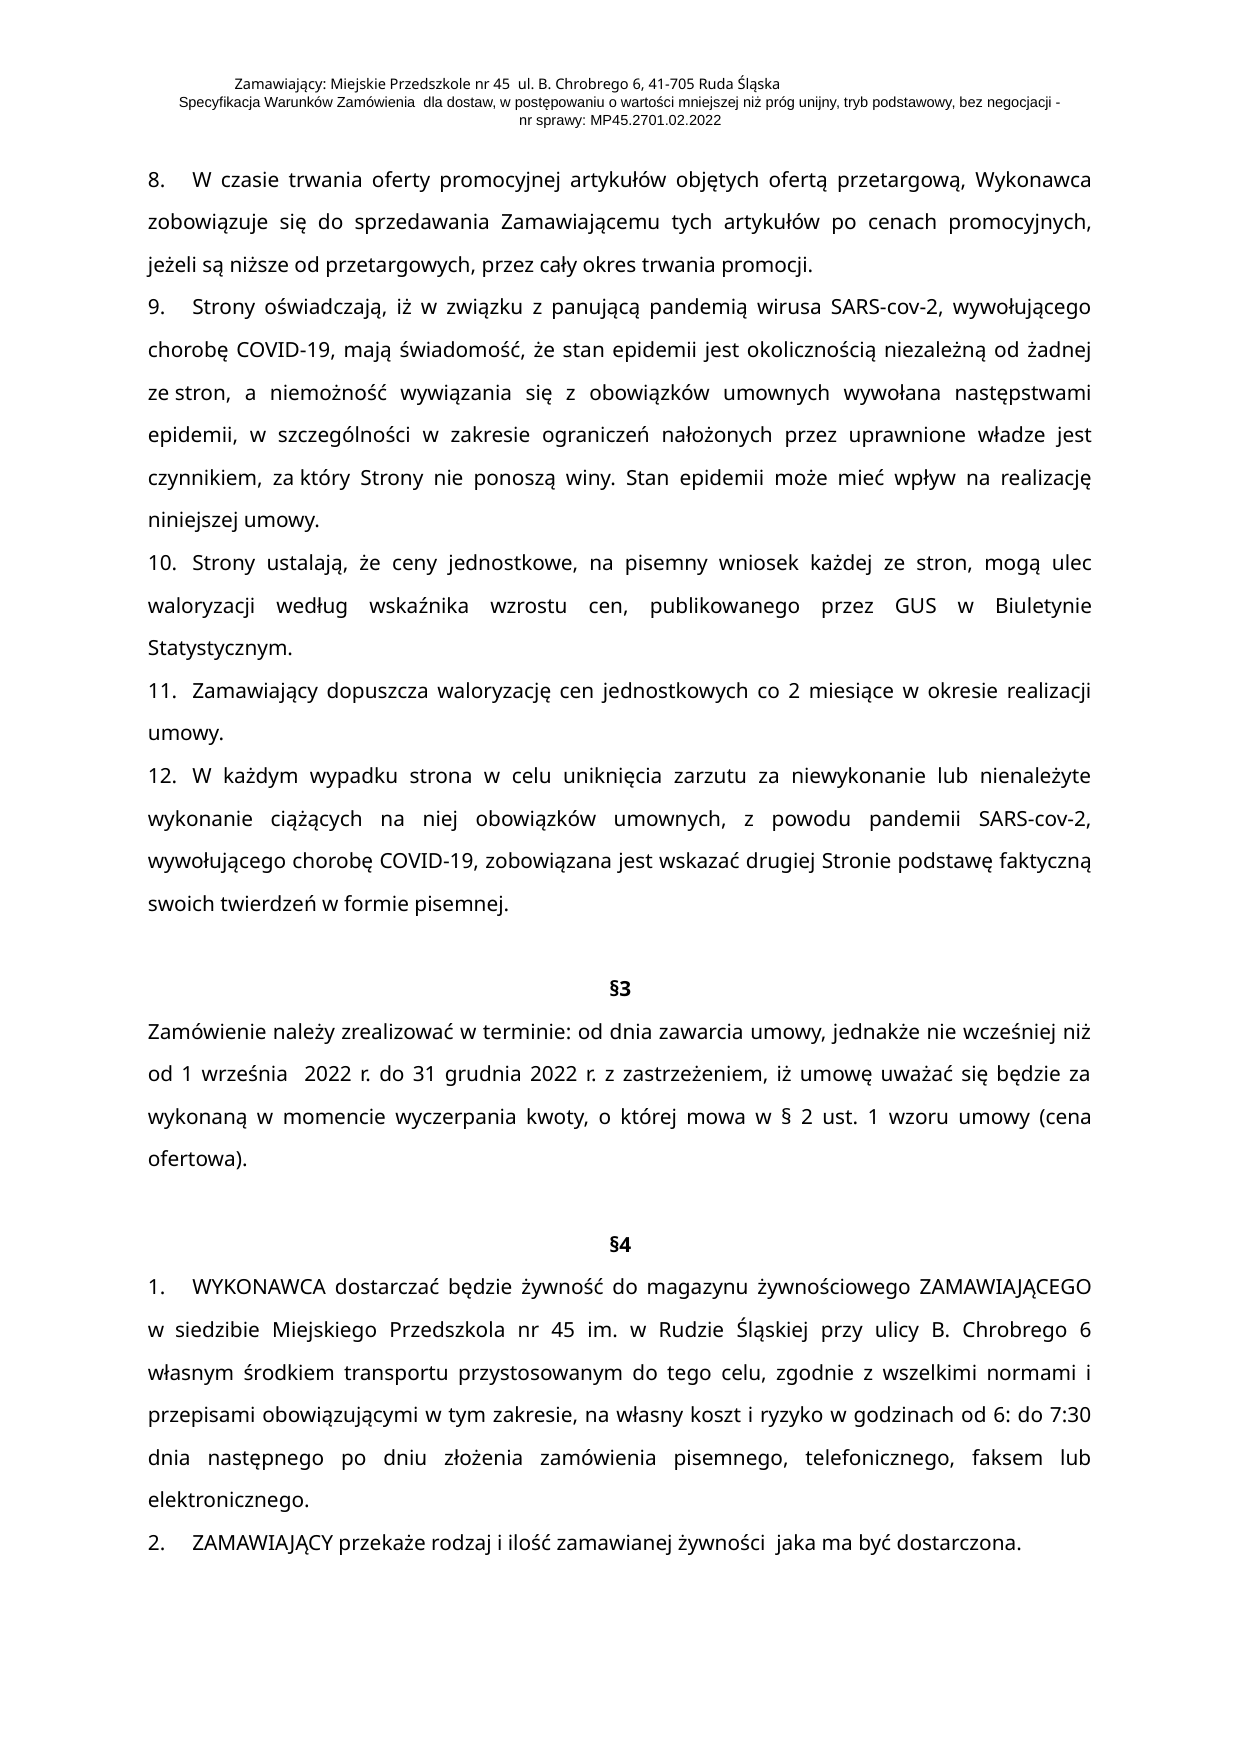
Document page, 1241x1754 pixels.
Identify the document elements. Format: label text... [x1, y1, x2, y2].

list Strony oświadczają, iż w związku z panującą pandemią wirusa SARS-cov-2, wywołującego chorobę COVID-19, mają świadomość, że stan epidemii jest okolicznością niezależną od żadnej ze stron, a niemożność wywiązania się z obowiązków umownych wywołana następstwami epidemii, w szczególności w zakresie ograniczeń nałożonych przez uprawnione władze jest czynnikiem, za który Strony nie ponoszą winy. Stan epidemii może mieć wpływ na realizację niniejszej umowy. [148, 292, 1093, 534]
list ZAMAWIAJĄCY przekaże rodzaj i ilość zamawianej żywności jaka ma być dostarczona. [148, 1528, 1093, 1556]
list W każdym wypadku strona w celu uniknięcia zarzutu za niewykonanie lub nienależyte wykonanie ciążących na niej obowiązków umownych, z powodu pandemii SARS-cov-2, wywołującego chorobę COVID-19, zobowiązana jest wskazać drugiej Stronie podstawę faktyczną swoich twierdzeń w formie pisemnej. [148, 761, 1093, 917]
text §4 [148, 1230, 1093, 1258]
list WYKONAWCA dostarczać będzie żywność do magazynu żywnościowego ZAMAWIAJĄCEGO w siedzibie Miejskiego Przedszkola nr 45 im. w Rudzie Śląskiej przy ulicy B. Chrobrego 6 własnym środkiem transportu przystosowanym do tego celu, zgodnie z wszelkimi normami i przepisami obowiązującymi w tym zakresie, na własny koszt i ryzyko w godzinach od 6: do 7:30 dnia następnego po dniu złożenia zamówienia pisemnego, telefonicznego, faksem lub elektronicznego. [148, 1272, 1093, 1514]
list W czasie trwania oferty promocyjnej artykułów objętych ofertą przetargową, Wykonawca zobowiązuje się do sprzedawania Zamawiającemu tych artykułów po cenach promocyjnych, jeżeli są niższe od przetargowych, przez cały okres trwania promocji. [148, 165, 1093, 278]
text Zamówienie należy zrealizować w terminie: od dnia zawarcia umowy, jednakże nie wcześniej niż od 1 września 2022 r. do 31 grudnia 2022 r. z zastrzeżeniem, iż umowę uważać się będzie za wykonaną w momencie wyczerpania kwoty, o której mowa w § 2 ust. 1 wzoru umowy (cena ofertowa). [148, 1017, 1093, 1173]
list Strony ustalają, że ceny jednostkowe, na pisemny wniosek każdej ze stron, mogą ulec waloryzacji według wskaźnika wzrostu cen, publikowanego przez GUS w Biuletynie Statystycznym. [148, 548, 1093, 662]
text §3 [148, 974, 1093, 1003]
list Zamawiający dopuszcza waloryzację cen jednostkowych co 2 miesiące w okresie realizacji umowy. [148, 676, 1093, 747]
